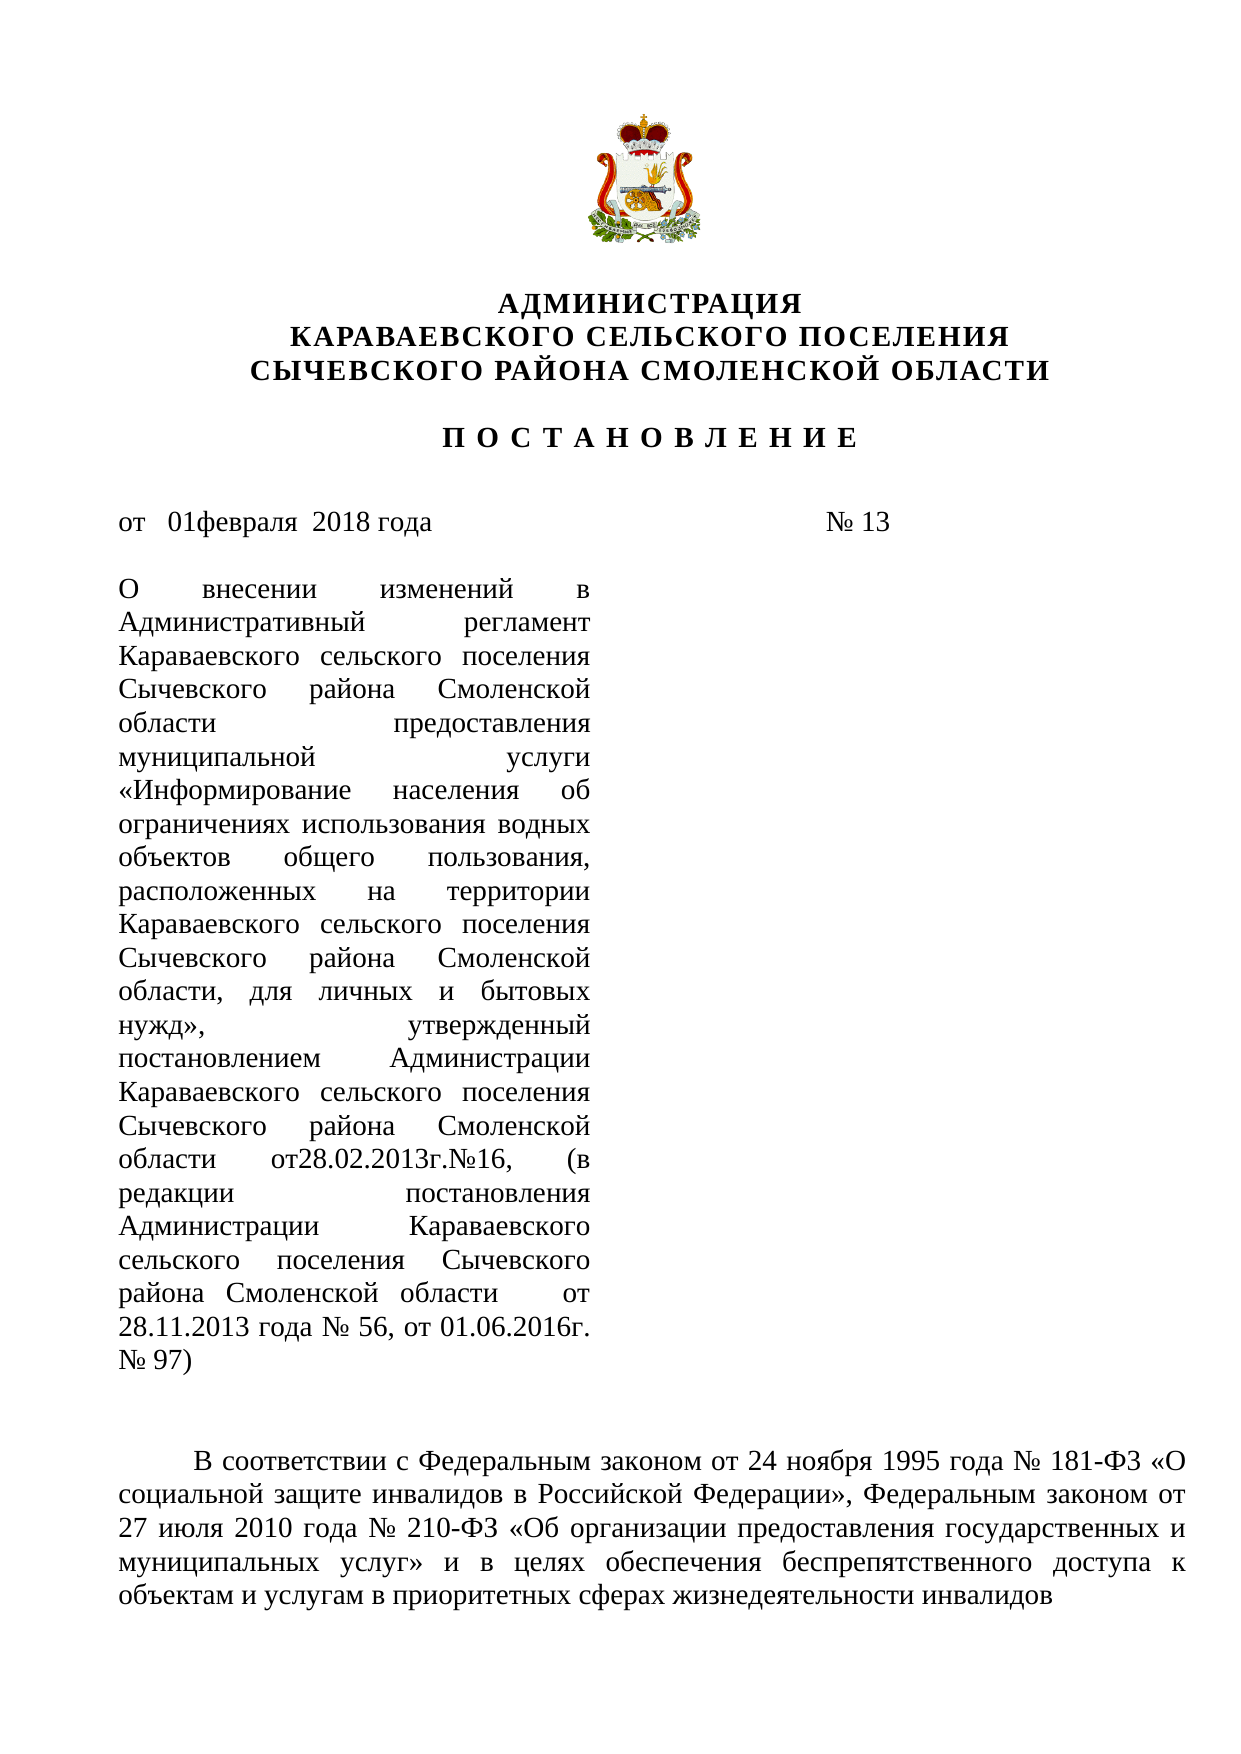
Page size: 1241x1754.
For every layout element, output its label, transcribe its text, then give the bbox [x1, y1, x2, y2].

text СЫЧЕВСКОГО РАЙОНА СМОЛЕНСКОЙ ОБЛАСТИ [118, 353, 1181, 386]
title В соответствии с Федеральным законом от 24 ноября 1995 года № 181-Ф3 «О социальной защите инвалидов в Российской Федерации», Федеральным законом от 27 июля 2010 года № 210-ФЗ «Об организации предоставления государственных и муниципальных услуг» и в целях обеспечения беспрепятственного доступа к объектам и услугам в приоритетных сферах жизнедеятельности инвалидов [118, 1443, 1187, 1611]
text КАРАВАЕВСКОГО СЕЛЬСКОГО ПОСЕЛЕНИЯ [118, 319, 1181, 353]
picture [586, 112, 702, 244]
text О внесении изменений в Административный регламент Караваевского сельского поселения Сычевского района Смоленской области предоставления муниципальной услуги «Информирование населения об ограничениях использования водных объектов общего пользования, расположенных на территории Караваевского сельского поселения Сычевского района Смоленской области, для личных и бытовых нужд», утвержденный постановлением Администрации Караваевского сельского поселения Сычевского района Смоленской области от28.02.2013г.№16, (в редакции постановления Администрации Караваевского сельского поселения Сычевского района Смоленской области от 28.11.2013 года № 56, от 01.06.2016г. № 97) [118, 571, 591, 1376]
text от 01февраля 2018 года № 13 [118, 504, 1181, 537]
subtitle П О С Т А Н О В Л Е Н И Е [118, 420, 1181, 453]
text АДМИНИСТРАЦИЯ [118, 286, 1181, 319]
